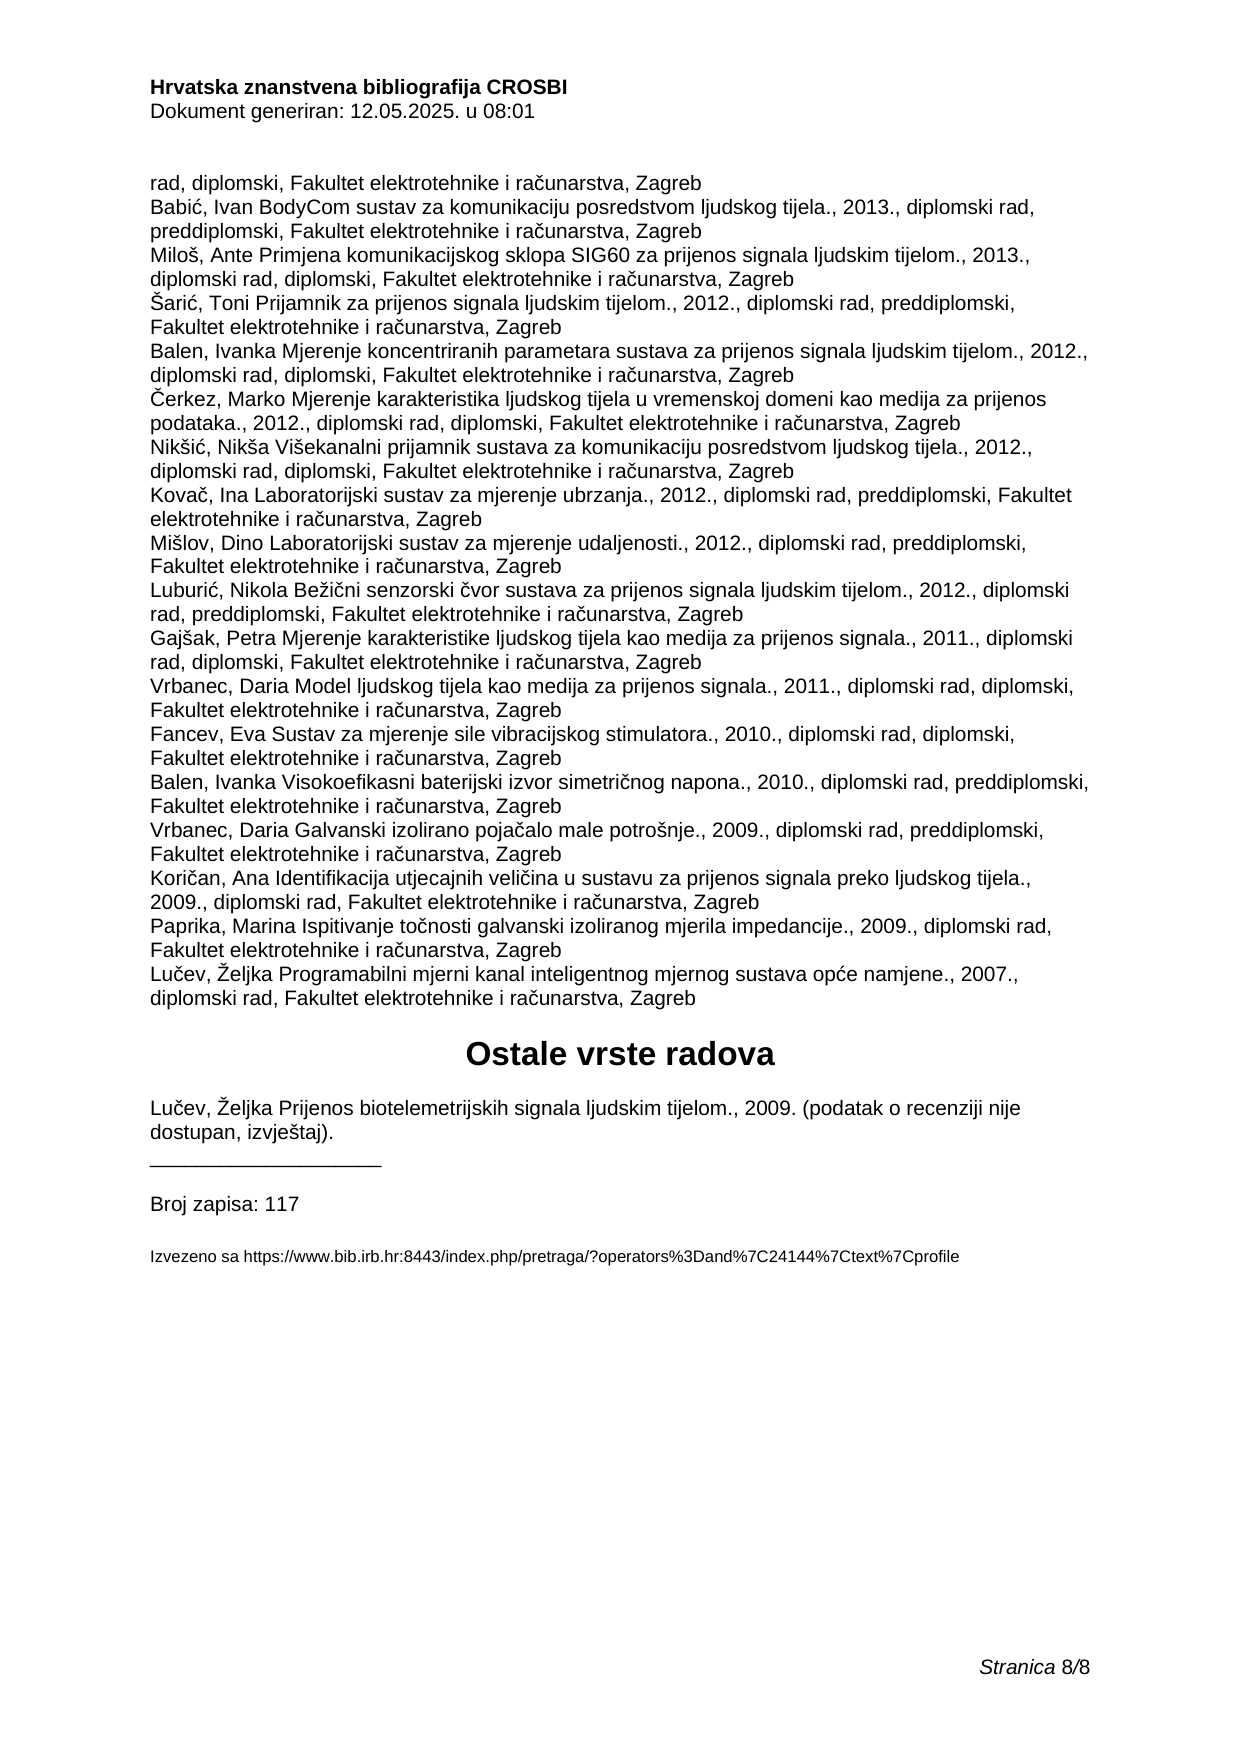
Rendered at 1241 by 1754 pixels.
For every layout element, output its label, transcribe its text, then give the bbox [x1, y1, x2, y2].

text Lončar, Josip [150, 171, 1090, 195]
text Vrbanec, Daria [150, 818, 1090, 866]
text Paprika, Marina [150, 914, 1090, 962]
text Kovač, Ina [150, 482, 1090, 530]
text Miloš, Ante [150, 243, 1090, 291]
text Lučev, Željka [150, 962, 1090, 1009]
text Balen, Ivanka [150, 770, 1090, 818]
text Broj zapisa: 117 [150, 1192, 1090, 1216]
text Balen, Ivanka [150, 339, 1090, 387]
text Vrbanec, Daria [150, 674, 1090, 722]
text Gajšak, Petra [150, 626, 1090, 674]
text Luburić, Nikola [150, 578, 1090, 626]
text ____________________ [150, 1144, 1090, 1168]
text Lučev, Željka [150, 1096, 1090, 1144]
text Čerkez, Marko [150, 387, 1090, 434]
subtitle Ostale vrste radova [150, 1033, 1090, 1072]
text Nikšić, Nikša [150, 434, 1090, 482]
text Izvezeno sa https://www.bib.irb.hr:8443/index.php/pretraga/?operators%3Dand%7C24144%7Ctext%7Cprofile [150, 1247, 1090, 1266]
text Mišlov, Dino [150, 530, 1090, 578]
text Šarić, Toni [150, 291, 1090, 339]
text Fancev, Eva [150, 722, 1090, 770]
text Koričan, Ana [150, 866, 1090, 914]
text Babić, Ivan [150, 195, 1090, 243]
